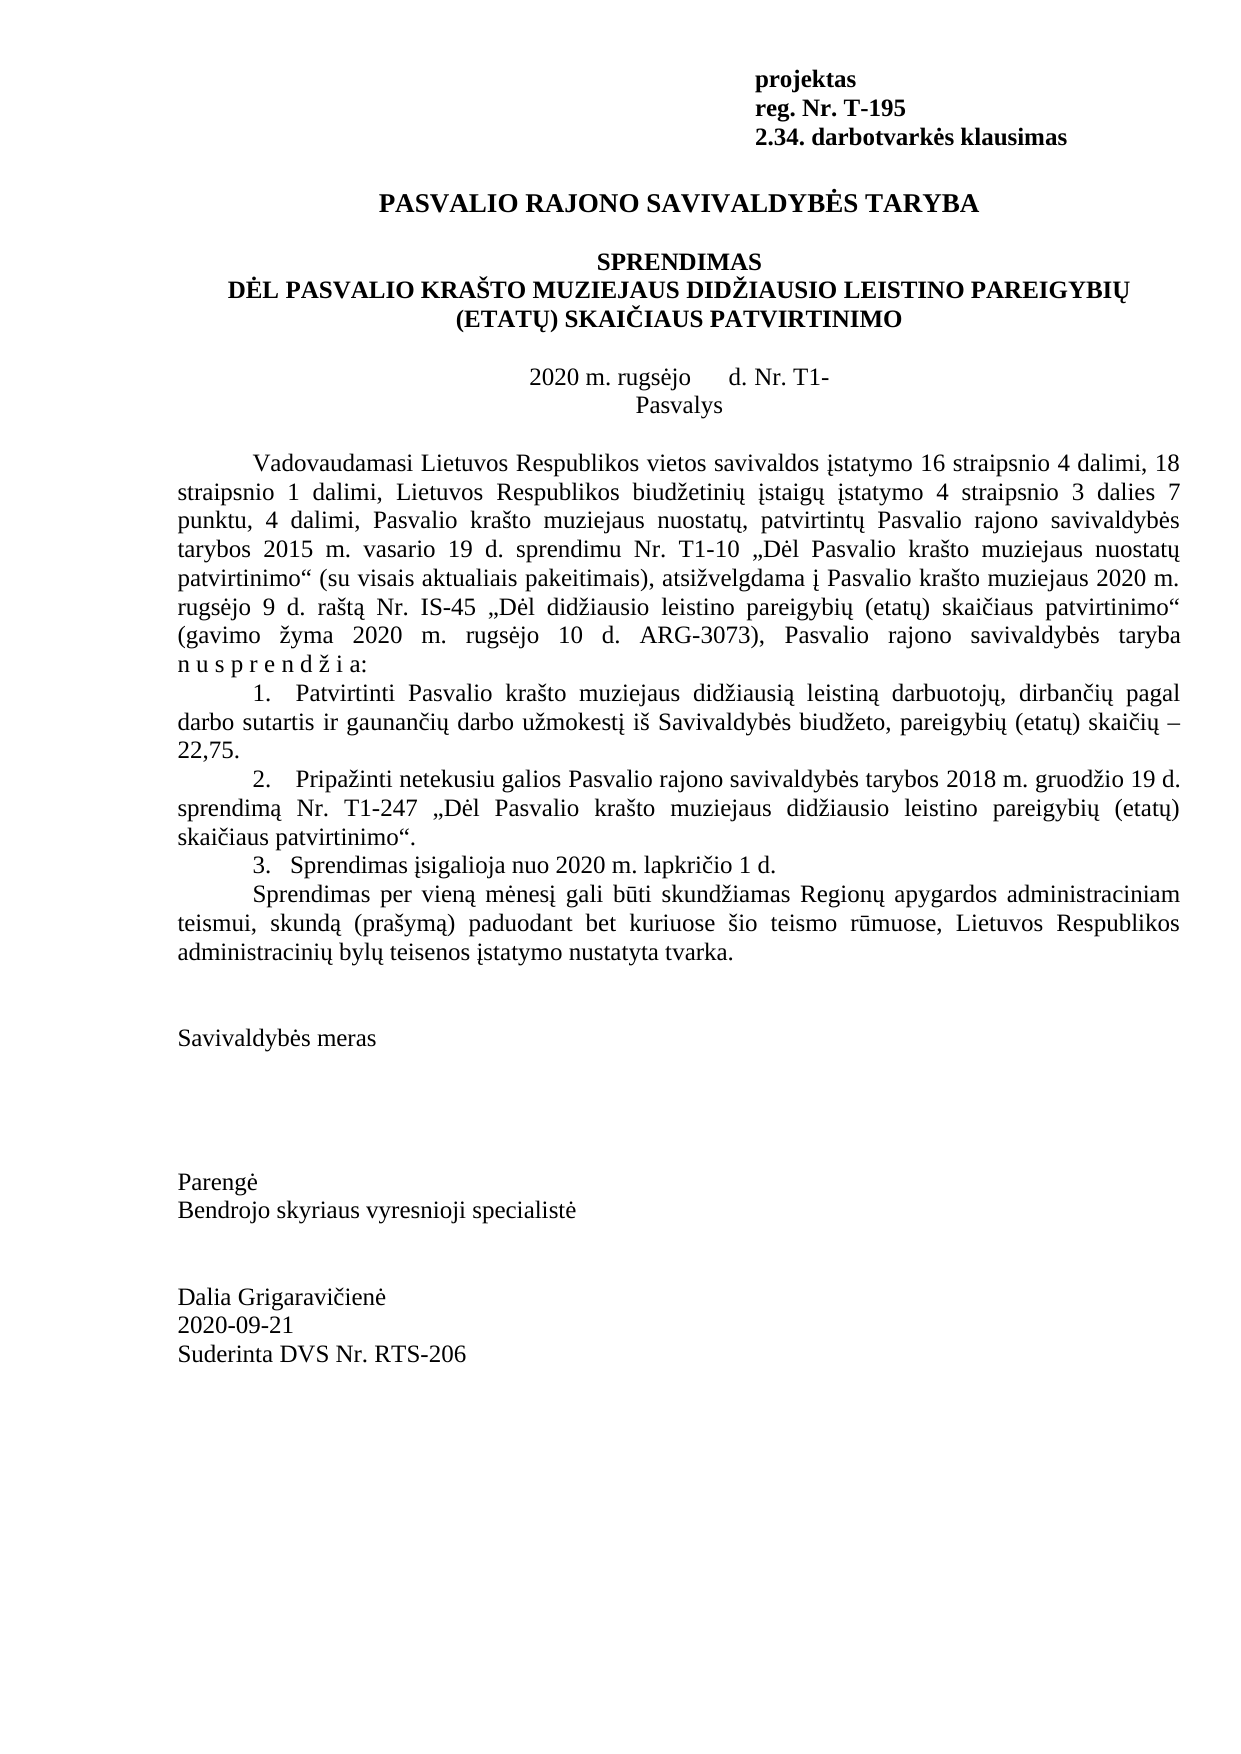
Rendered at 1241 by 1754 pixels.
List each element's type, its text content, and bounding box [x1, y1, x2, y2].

list Sprendimas įsigalioja nuo 2020 m. lapkričio 1 d. [252, 850, 1181, 879]
text Vadovaudamasi Lietuvos Respublikos vietos savivaldos įstatymo 16 straipsnio 4 dalimi, 18 straipsnio 1 dalimi, Lietuvos Respublikos biudžetinių įstaigų įstatymo 4 straipsnio 3 dalies 7 punktu, 4 dalimi, Pasvalio krašto muziejaus nuostatų, patvirtintų Pasvalio rajono savivaldybės tarybos 2015 m. vasario 19 d. sprendimu Nr. T1-10 „Dėl Pasvalio krašto muziejaus nuostatų patvirtinimo“ (su visais aktualiais pakeitimais), atsižvelgdama į Pasvalio krašto muziejaus 2020 m. rugsėjo 9 d. raštą Nr. IS-45 „Dėl didžiausio leistino pareigybių (etatų) skaičiaus patvirtinimo“ (gavimo žyma 2020 m. rugsėjo 10 d. ARG-3073), Pasvalio rajono savivaldybės taryba nusprendžia: [177, 448, 1181, 678]
text Dalia Grigaravičienė [177, 1282, 1181, 1310]
text Savivaldybės meras [177, 1023, 1181, 1052]
text Suderinta DVS Nr. RTS-206 [177, 1339, 1181, 1368]
text Pasvalio rajono savivaldybės taryba [177, 187, 1181, 218]
text Parengė [177, 1167, 1181, 1195]
text 2020 m. rugsėjo d. Nr. T1- [177, 362, 1181, 390]
text Bendrojo skyriaus vyresnioji specialistė [177, 1195, 1181, 1224]
text Sprendimas per vieną mėnesį gali būti skundžiamas Regionų apygardos administraciniam teismui, skundą (prašymą) paduodant bet kuriuose šio teismo rūmuose, Lietuvos Respublikos administracinių bylų teisenos įstatymo nustatyta tvarka. [177, 879, 1181, 965]
list Patvirtinti Pasvalio krašto muziejaus didžiausią leistiną darbuotojų, dirbančių pagal darbo sutartis ir gaunančių darbo užmokestį iš Savivaldybės biudžeto, pareigybių (etatų) skaičių – 22,75. [177, 678, 1181, 764]
text Sprendimas [177, 247, 1181, 275]
list Pripažinti netekusiu galios Pasvalio rajono savivaldybės tarybos 2018 m. gruodžio 19 d. sprendimą Nr. T1-247 „Dėl Pasvalio krašto muziejaus didžiausio leistino pareigybių (etatų) skaičiaus patvirtinimo“. [177, 764, 1181, 850]
text 2020-09-21 [177, 1310, 1181, 1339]
text Pasvalys [177, 390, 1181, 419]
text Dėl pasvalio krašto muziejaus DIDŽIAUSIO leistino pareigybių (etatų) skaičiaus patvirtinimo [177, 275, 1181, 333]
